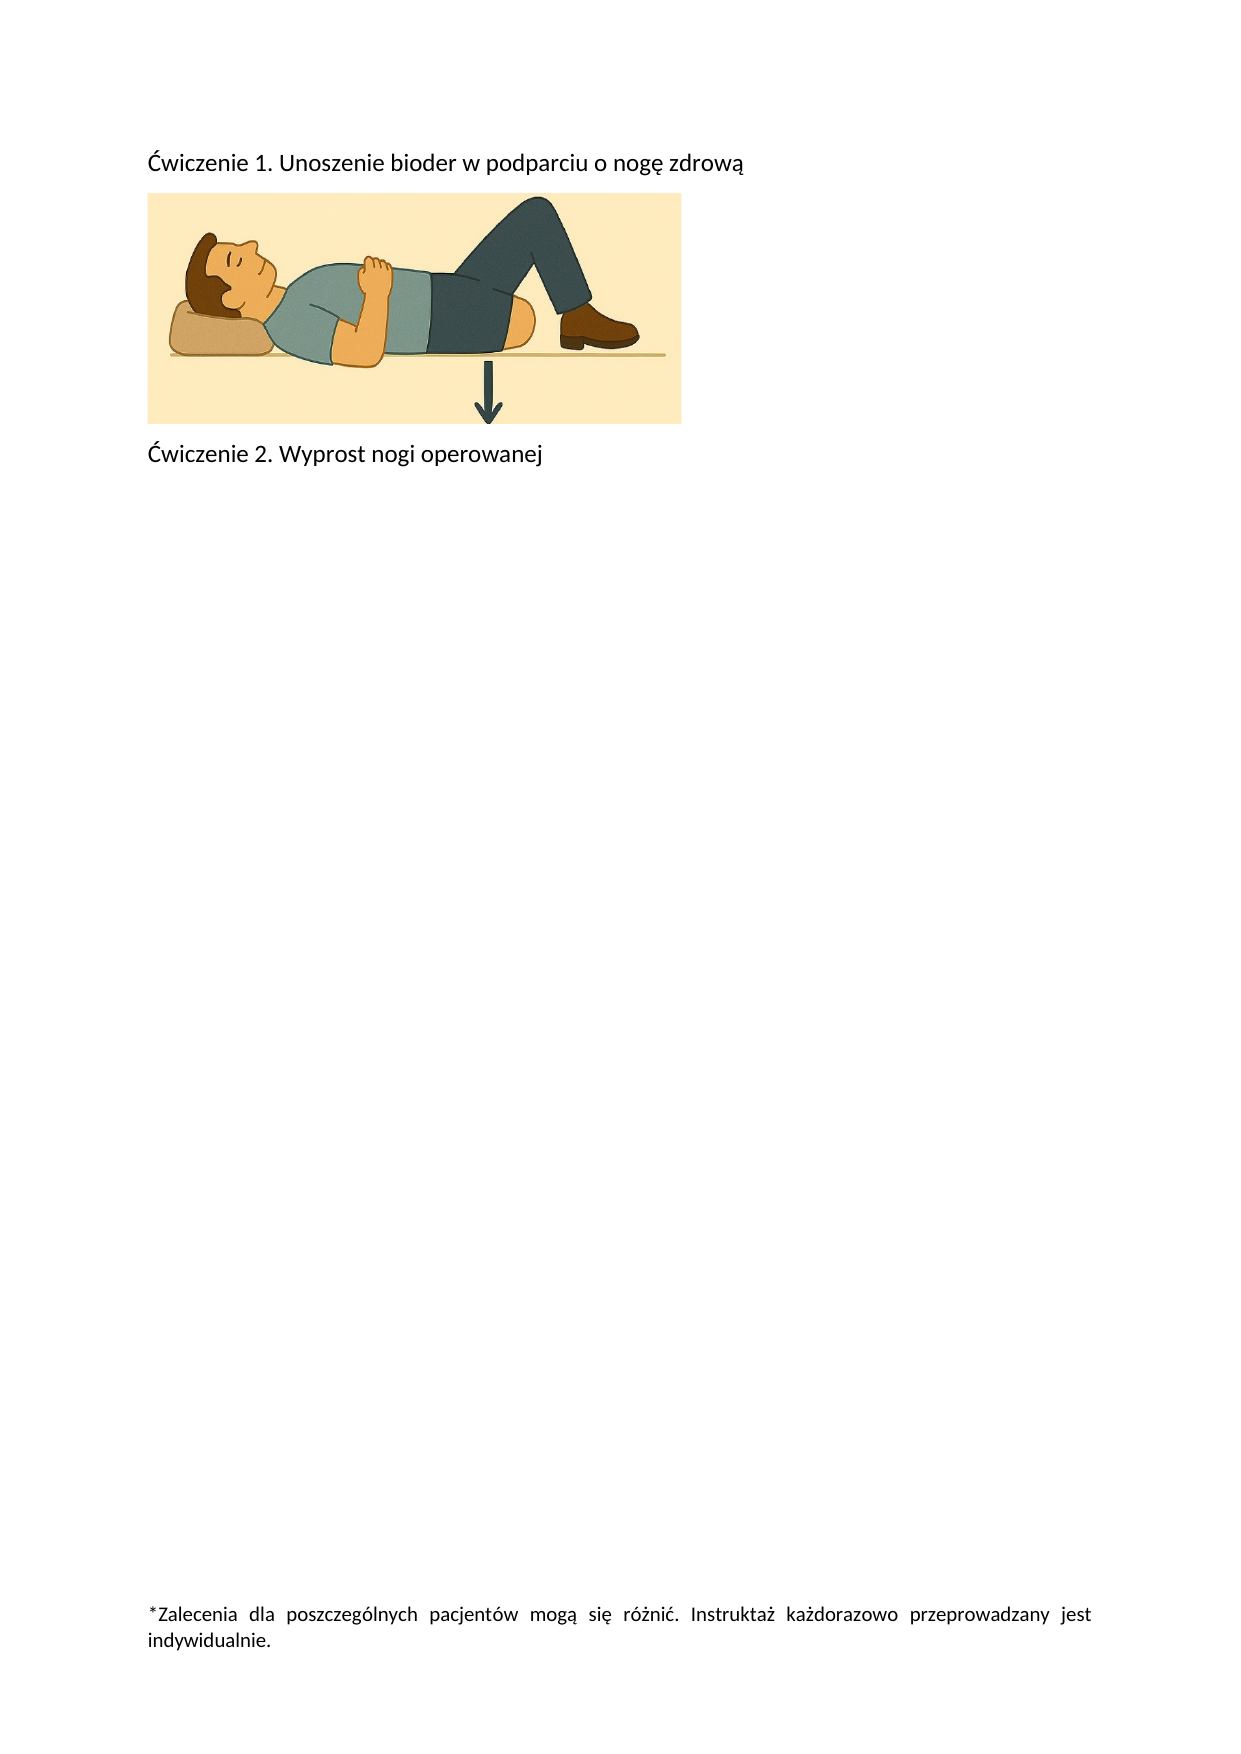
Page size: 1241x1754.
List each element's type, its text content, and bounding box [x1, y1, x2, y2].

picture [147, 193, 682, 424]
text Ćwiczenie 1. Unoszenie bioder w podparciu o nogę zdrową [148, 148, 1093, 178]
text Ćwiczenie 2. Wyprost nogi operowanej [148, 438, 1093, 468]
